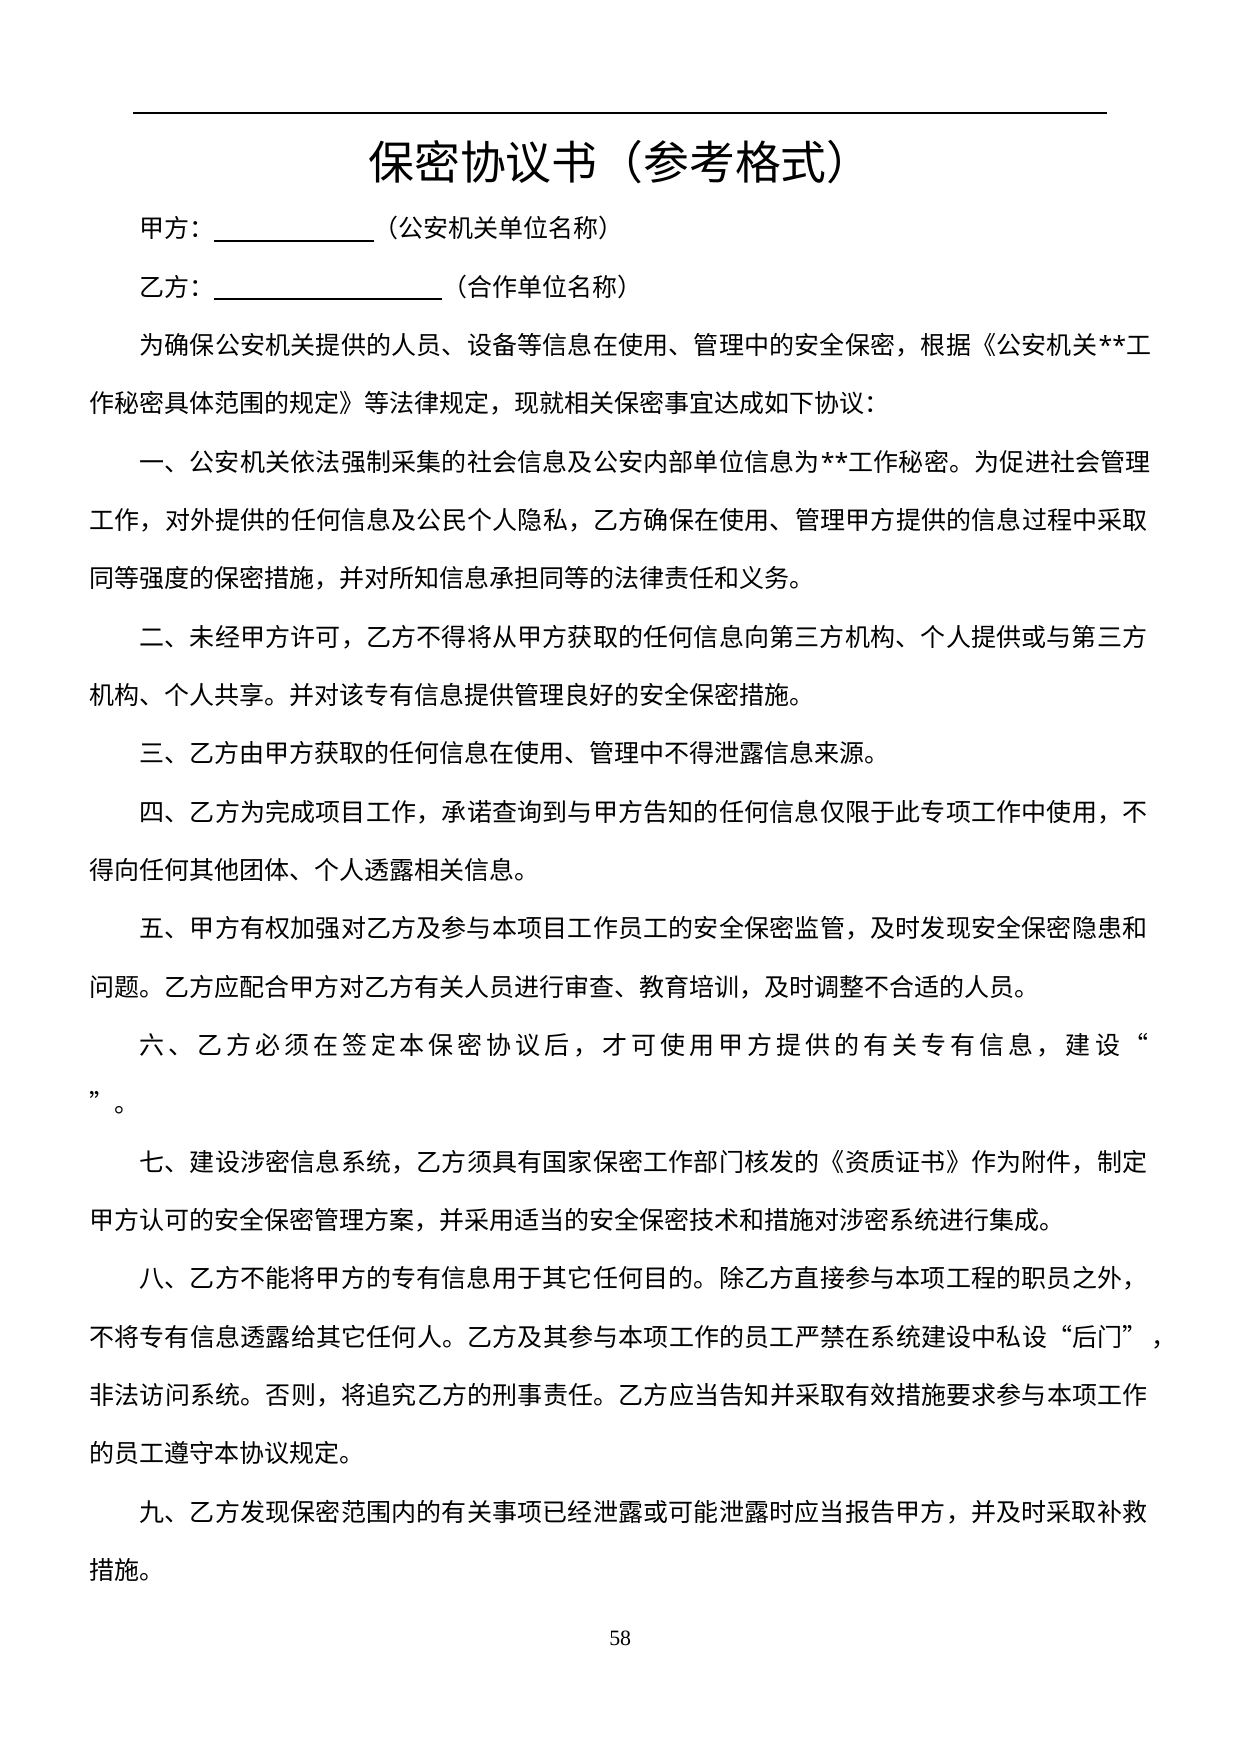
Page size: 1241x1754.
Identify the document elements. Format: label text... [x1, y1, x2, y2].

text 五、甲方有权加强对乙方及参与本项目工作员工的安全保密监管，及时发现安全保密隐患和问题。乙方应配合甲方对乙方有关人员进行审查、教育培训，及时调整不合适的人员。 [89, 891, 1151, 1008]
text 七、建设涉密信息系统，乙方须具有国家保密工作部门核发的《资质证书》作为附件，制定甲方认可的安全保密管理方案，并采用适当的安全保密技术和措施对涉密系统进行集成。 [89, 1124, 1151, 1241]
text 九、乙方发现保密范围内的有关事项已经泄露或可能泄露时应当报告甲方，并及时采取补救措施。 [89, 1474, 1151, 1591]
text 保密协议书（参考格式） [133, 133, 1107, 191]
text 为确保公安机关提供的人员、设备等信息在使用、管理中的安全保密，根据《公安机关**工作秘密具体范围的规定》等法律规定，现就相关保密事宜达成如下协议： [89, 308, 1151, 424]
text 甲方： （公安机关单位名称） [89, 191, 1151, 249]
text 乙方： （合作单位名称） [89, 249, 1151, 308]
text 四、乙方为完成项目工作，承诺查询到与甲方告知的任何信息仅限于此专项工作中使用，不得向任何其他团体、个人透露相关信息。 [89, 774, 1151, 891]
text 二、未经甲方许可，乙方不得将从甲方获取的任何信息向第三方机构、个人提供或与第三方机构、个人共享。并对该专有信息提供管理良好的安全保密措施。 [89, 599, 1151, 716]
text 六、乙方必须在签定本保密协议后，才可使用甲方提供的有关专有信息，建设“ ”。 [89, 1008, 1151, 1124]
text 三、乙方由甲方获取的任何信息在使用、管理中不得泄露信息来源。 [89, 716, 1151, 774]
text 一、公安机关依法强制采集的社会信息及公安内部单位信息为**工作秘密。为促进社会管理工作，对外提供的任何信息及公民个人隐私，乙方确保在使用、管理甲方提供的信息过程中采取同等强度的保密措施，并对所知信息承担同等的法律责任和义务。 [89, 424, 1151, 599]
text 八、乙方不能将甲方的专有信息用于其它任何目的。除乙方直接参与本项工程的职员之外，不将专有信息透露给其它任何人。乙方及其参与本项工作的员工严禁在系统建设中私设“后门”，非法访问系统。否则，将追究乙方的刑事责任。乙方应当告知并采取有效措施要求参与本项工作的员工遵守本协议规定。 [89, 1241, 1151, 1474]
